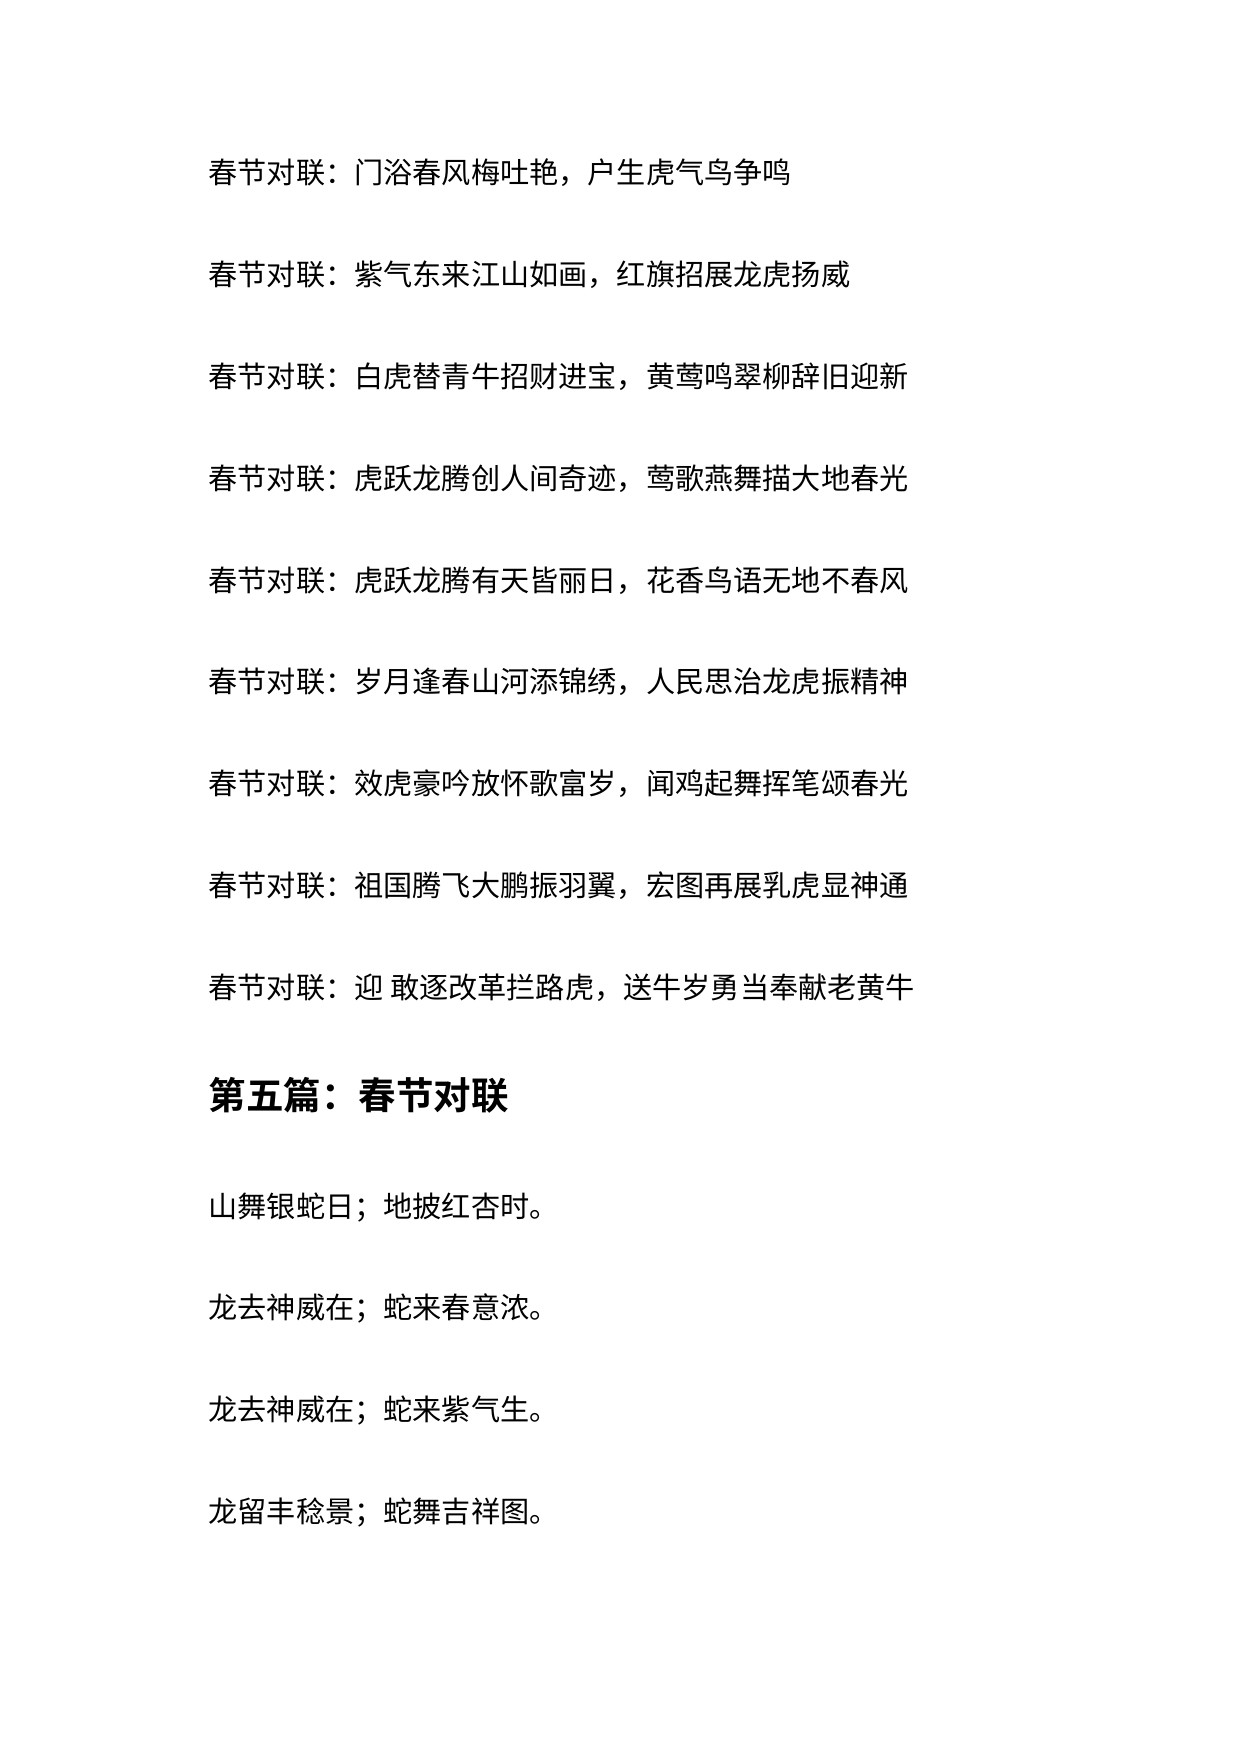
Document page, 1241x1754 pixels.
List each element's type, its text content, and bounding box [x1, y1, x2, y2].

text 春节对联：效虎豪吟放怀歌富岁，闻鸡起舞挥笔颂春光 [150, 761, 1090, 803]
text 第五篇：春节对联 [150, 1066, 1090, 1120]
text 春节对联：白虎替青牛招财进宝，黄莺鸣翠柳辞旧迎新 [150, 353, 1090, 396]
text 春节对联：岁月逢春山河添锦绣，人民思治龙虎振精神 [150, 659, 1090, 701]
text 山舞银蛇日；地披红杏时。 [150, 1183, 1090, 1226]
text 春节对联：虎跃龙腾有天皆丽日，花香鸟语无地不春风 [150, 557, 1090, 599]
text 春节对联：虎跃龙腾创人间奇迹，莺歌燕舞描大地春光 [150, 455, 1090, 498]
text 春节对联：迎 敢逐改革拦路虎，送牛岁勇当奉献老黄牛 [150, 964, 1090, 1006]
text 春节对联：紫气东来江山如画，红旗招展龙虎扬威 [150, 252, 1090, 294]
text 春节对联：祖国腾飞大鹏振羽翼，宏图再展乳虎显神通 [150, 862, 1090, 905]
text 龙去神威在；蛇来春意浓。 [150, 1285, 1090, 1327]
text 龙去神威在；蛇来紫气生。 [150, 1387, 1090, 1429]
text 龙留丰稔景；蛇舞吉祥图。 [150, 1489, 1090, 1531]
text 春节对联：门浴春风梅吐艳，户生虎气鸟争鸣 [150, 150, 1090, 192]
